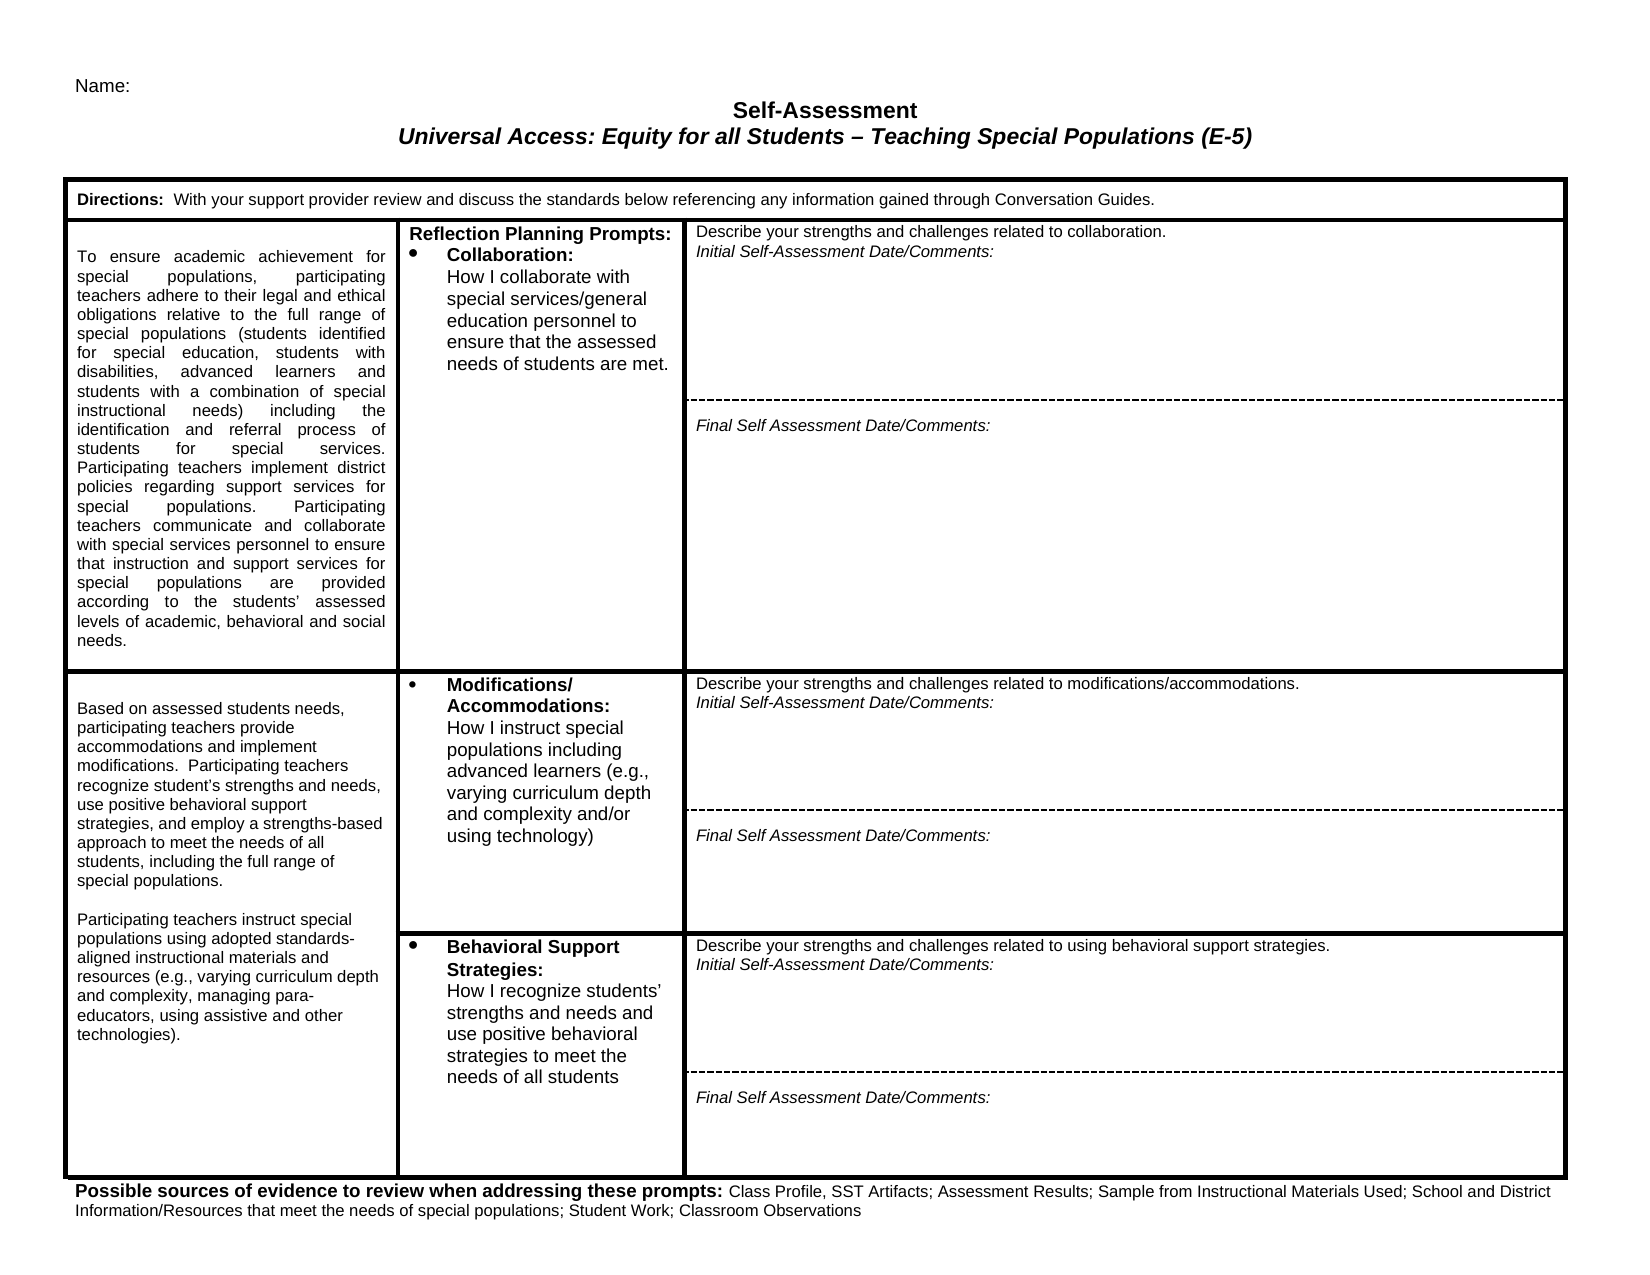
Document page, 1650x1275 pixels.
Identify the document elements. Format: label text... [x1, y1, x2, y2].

table_cell Final Self Assessment Date/Comments: [687, 1071, 1563, 1175]
table_cell Final Self Assessment Date/Comments: [687, 809, 1563, 931]
table_cell Behavioral Support Strategies: How I recognize students’ strengths and needs and use positive behavioral strategies to meet the needs of all students [400, 936, 682, 1175]
table_cell Describe your strengths and challenges related to collaboration. Initial Self-Assessment Date/Comments: [687, 222, 1563, 399]
table_cell Modifications/ Accommodations: How I instruct special populations including advanced learners (e.g., varying curriculum depth and complexity and/or using technology) [400, 674, 682, 931]
text Universal Access: Equity for all Students – Teaching Special Populations (E-5) [75, 123, 1575, 149]
table_header Directions: With your support provider review and discuss the standards below referencing any information gained through Conversation Guides. [68, 182, 1563, 218]
table_cell Final Self Assessment Date/Comments: [687, 399, 1563, 669]
text Name: [75, 75, 1575, 97]
text Self-Assessment [75, 97, 1575, 123]
table_cell To ensure academic achievement for special populations, participating teachers adhere to their legal and ethical obligations relative to the full range of special populations (students identified for special education, students with disabilities, advanced learners and students with a combination of special instructional needs) including the identification and referral process of students for special services. Participating teachers implement district policies regarding support services for special populations. Participating teachers communicate and collaborate with special services personnel to ensure that instruction and support services for special populations are provided according to the students’ assessed levels of academic, behavioral and social needs. [68, 222, 396, 669]
text Possible sources of evidence to review when addressing these prompts: Class Profile, SST Artifacts; Assessment Results; Sample from Instructional Materials Used; School and District Information/Resources that meet the needs of special populations; Student Work; Classroom Observations [75, 1179, 1575, 1220]
table_cell Based on assessed students needs, participating teachers provide accommodations and implement modifications. Participating teachers recognize student’s strengths and needs, use positive behavioral support strategies, and employ a strengths-based approach to meet the needs of all students, including the full range of special populations. Participating teachers instruct special populations using adopted standards-aligned instructional materials and resources (e.g., varying curriculum depth and complexity, managing para-educators, using assistive and other technologies). [68, 674, 396, 1175]
table_cell Reflection Planning Prompts: Collaboration: How I collaborate with special services/general education personnel to ensure that the assessed needs of students are met. [400, 222, 682, 669]
table_cell Describe your strengths and challenges related to modifications/accommodations. Initial Self-Assessment Date/Comments: [687, 674, 1563, 808]
table_cell Describe your strengths and challenges related to using behavioral support strategies. Initial Self-Assessment Date/Comments: [687, 936, 1563, 1071]
